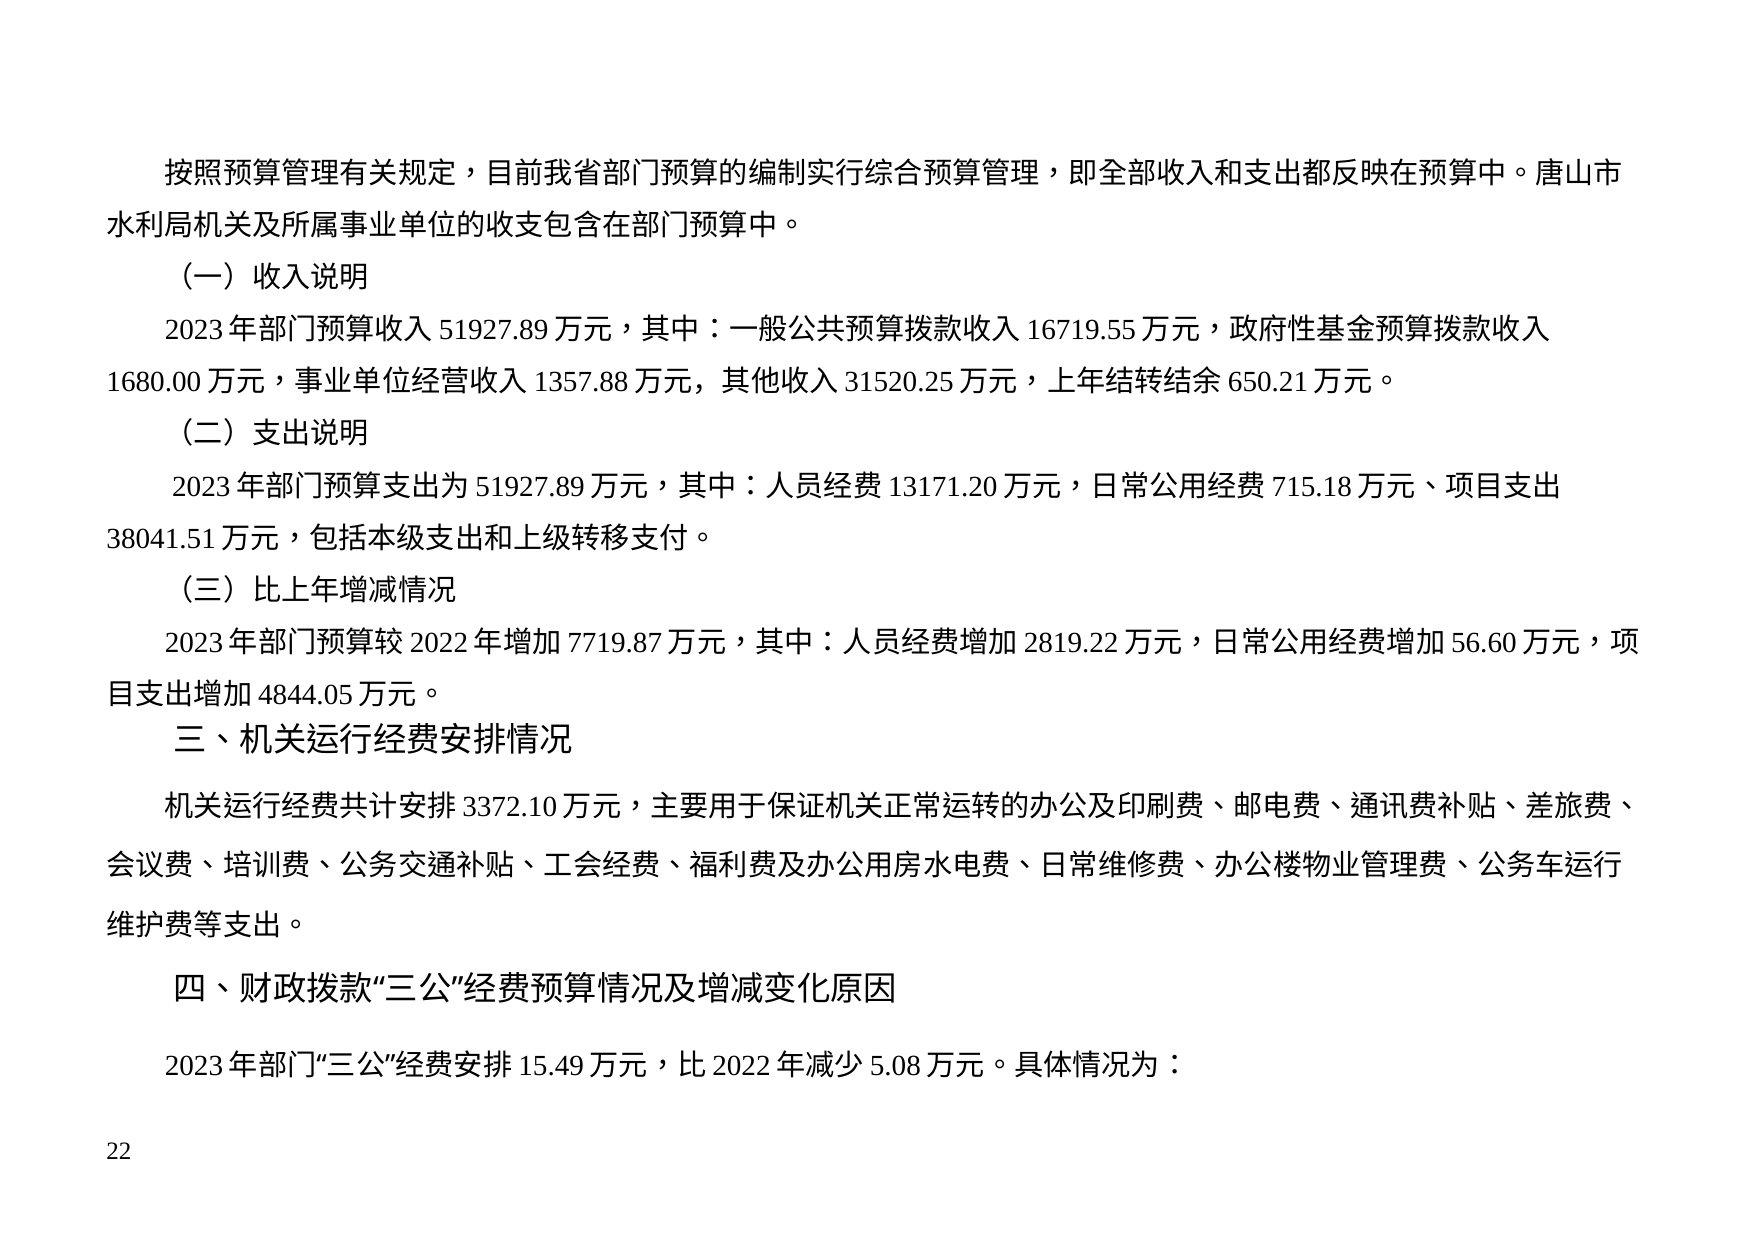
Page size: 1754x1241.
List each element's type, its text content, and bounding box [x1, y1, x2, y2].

text 2023年部门预算收入51927.89万元，其中：一般公共预算拨款收入16719.55万元，政府性基金预算拨款收入1680.00万元，事业单位经营收入1357.88万元，其他收入31520.25万元，上年结转结余650.21万元。 [106, 298, 1648, 402]
text 2023年部门“三公”经费安排15.49万元，比2022年减少5.08万元。具体情况为： [106, 1033, 1648, 1086]
text 2023年部门预算较2022年增加7719.87万元，其中：人员经费增加2819.22万元，日常公用经费增加56.60万元，项目支出增加4844.05万元。 [106, 611, 1648, 715]
text 2023年部门预算支出为51927.89万元，其中：人员经费13171.20万元，日常公用经费715.18万元、项目支出38041.51万元，包括本级支出和上级转移支付。 [106, 454, 1648, 558]
text （二）支出说明 [106, 402, 1648, 454]
text 三、机关运行经费安排情况 [106, 716, 1648, 761]
text 机关运行经费共计安排3372.10万元，主要用于保证机关正常运转的办公及印刷费、邮电费、通讯费补贴、差旅费、会议费、培训费、公务交通补贴、工会经费、福利费及办公用房水电费、日常维修费、办公楼物业管理费、公务车运行维护费等支出。 [106, 785, 1648, 943]
text （一）收入说明 [106, 246, 1648, 298]
text 按照预算管理有关规定，目前我省部门预算的编制实行综合预算管理，即全部收入和支出都反映在预算中。唐山市水利局机关及所属事业单位的收支包含在部门预算中。 [106, 142, 1648, 246]
text （三）比上年增减情况 [106, 558, 1648, 611]
text 四、财政拨款“三公”经费预算情况及增减变化原因 [106, 964, 1648, 1010]
